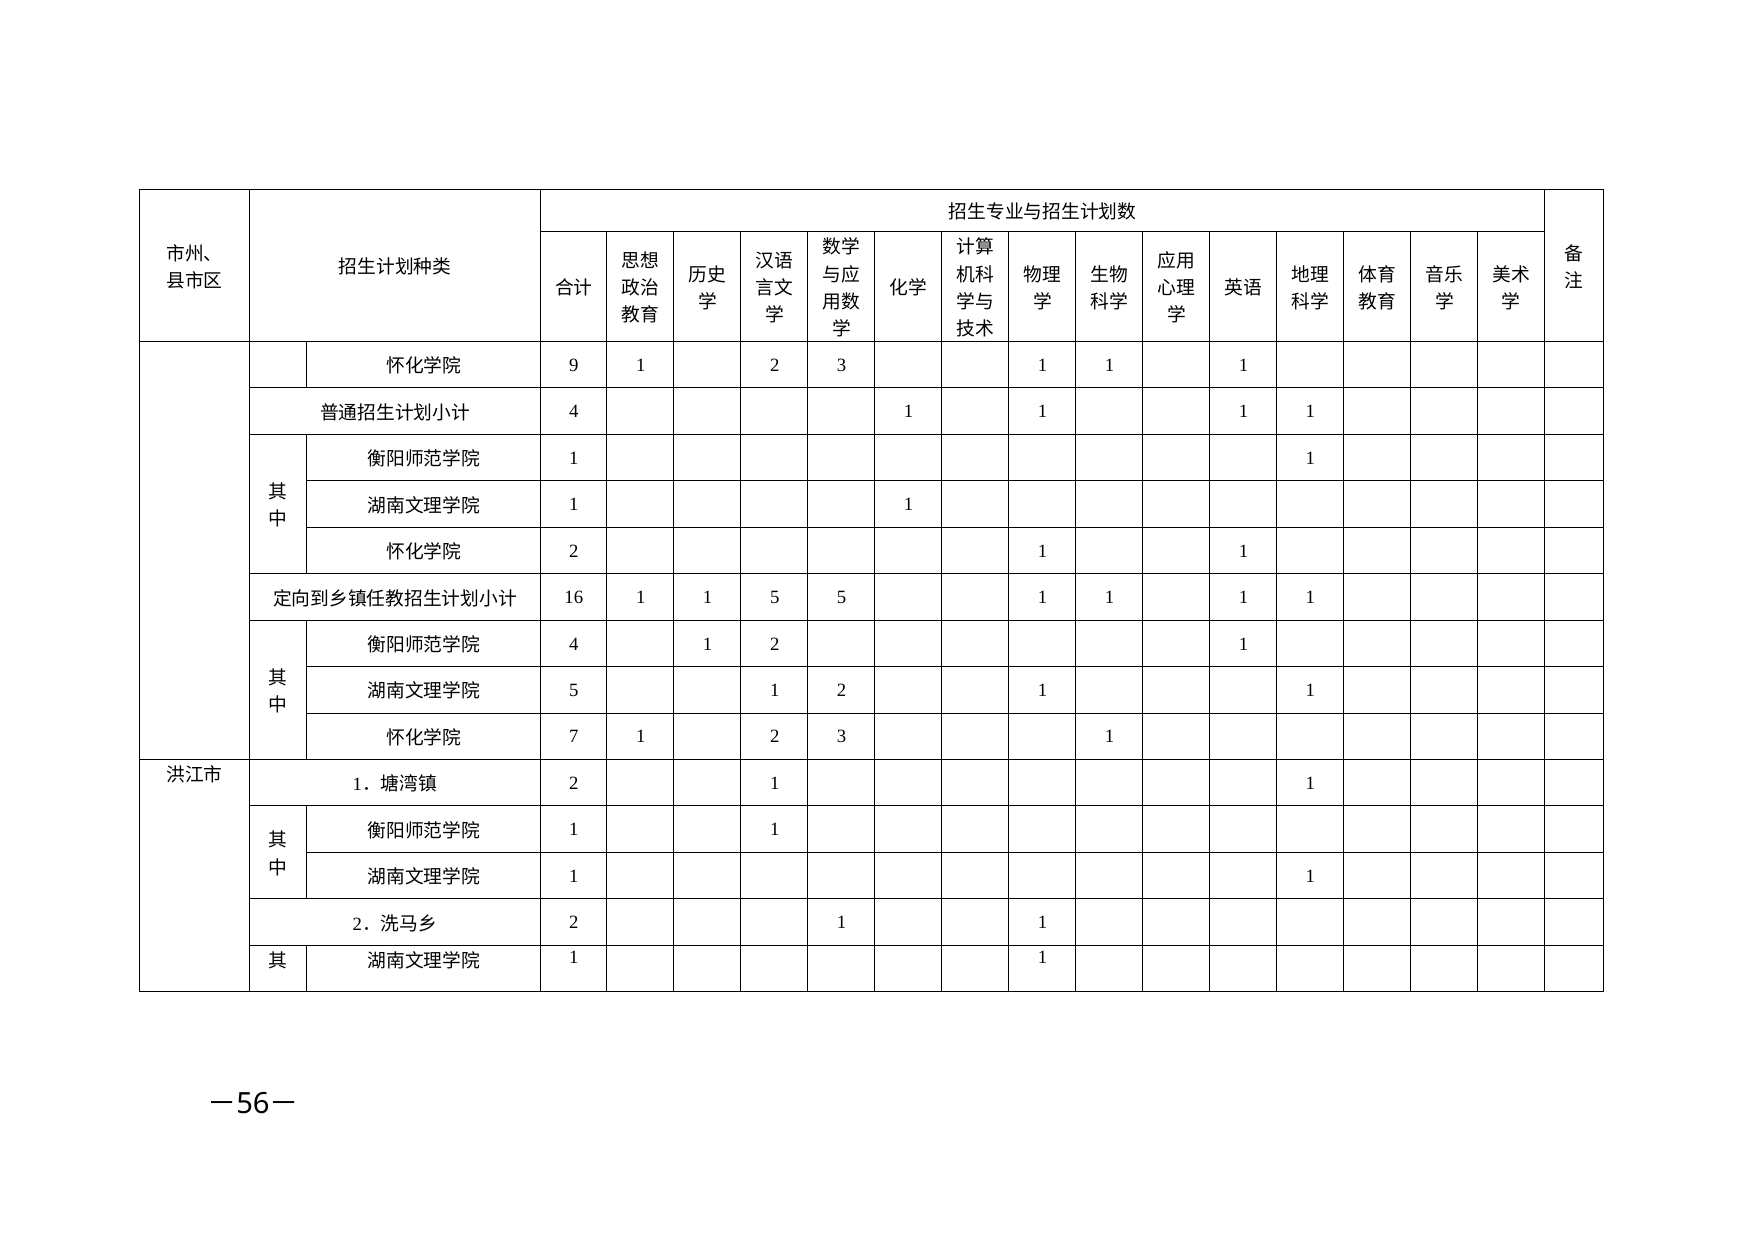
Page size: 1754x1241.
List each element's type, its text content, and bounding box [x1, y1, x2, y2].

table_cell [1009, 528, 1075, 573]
table_cell 历史学 [674, 232, 740, 341]
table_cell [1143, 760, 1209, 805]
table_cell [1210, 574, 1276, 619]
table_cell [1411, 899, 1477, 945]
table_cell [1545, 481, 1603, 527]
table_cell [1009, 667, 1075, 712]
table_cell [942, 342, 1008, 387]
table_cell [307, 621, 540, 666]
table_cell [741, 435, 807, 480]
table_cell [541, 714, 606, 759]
table_cell 化学 [875, 232, 941, 341]
table_cell 音乐学 [1411, 232, 1477, 341]
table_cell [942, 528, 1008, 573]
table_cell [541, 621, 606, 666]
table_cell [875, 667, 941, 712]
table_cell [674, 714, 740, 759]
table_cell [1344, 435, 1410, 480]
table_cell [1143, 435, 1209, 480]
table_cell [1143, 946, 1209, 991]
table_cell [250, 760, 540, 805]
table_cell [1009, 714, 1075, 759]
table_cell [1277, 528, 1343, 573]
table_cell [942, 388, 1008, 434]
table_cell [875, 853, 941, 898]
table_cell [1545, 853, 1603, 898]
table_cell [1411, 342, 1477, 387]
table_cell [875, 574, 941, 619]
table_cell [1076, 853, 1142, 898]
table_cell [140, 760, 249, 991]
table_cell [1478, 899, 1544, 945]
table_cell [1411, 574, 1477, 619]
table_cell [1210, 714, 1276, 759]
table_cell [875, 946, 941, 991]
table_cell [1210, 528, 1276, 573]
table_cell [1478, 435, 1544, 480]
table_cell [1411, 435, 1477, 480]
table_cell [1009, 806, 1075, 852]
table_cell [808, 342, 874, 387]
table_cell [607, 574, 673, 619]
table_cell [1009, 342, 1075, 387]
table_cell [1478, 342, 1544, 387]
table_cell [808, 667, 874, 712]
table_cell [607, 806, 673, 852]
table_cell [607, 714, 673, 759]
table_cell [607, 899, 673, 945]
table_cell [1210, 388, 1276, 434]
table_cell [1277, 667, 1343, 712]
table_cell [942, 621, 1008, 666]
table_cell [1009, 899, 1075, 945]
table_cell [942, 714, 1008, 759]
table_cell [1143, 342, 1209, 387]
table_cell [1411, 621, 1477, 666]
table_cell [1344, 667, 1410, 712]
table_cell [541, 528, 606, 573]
table_cell 合计 [541, 232, 606, 341]
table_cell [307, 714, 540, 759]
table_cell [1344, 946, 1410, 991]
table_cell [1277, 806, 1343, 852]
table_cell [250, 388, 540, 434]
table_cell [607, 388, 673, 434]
table_cell 计算机科学与技术 [942, 232, 1008, 341]
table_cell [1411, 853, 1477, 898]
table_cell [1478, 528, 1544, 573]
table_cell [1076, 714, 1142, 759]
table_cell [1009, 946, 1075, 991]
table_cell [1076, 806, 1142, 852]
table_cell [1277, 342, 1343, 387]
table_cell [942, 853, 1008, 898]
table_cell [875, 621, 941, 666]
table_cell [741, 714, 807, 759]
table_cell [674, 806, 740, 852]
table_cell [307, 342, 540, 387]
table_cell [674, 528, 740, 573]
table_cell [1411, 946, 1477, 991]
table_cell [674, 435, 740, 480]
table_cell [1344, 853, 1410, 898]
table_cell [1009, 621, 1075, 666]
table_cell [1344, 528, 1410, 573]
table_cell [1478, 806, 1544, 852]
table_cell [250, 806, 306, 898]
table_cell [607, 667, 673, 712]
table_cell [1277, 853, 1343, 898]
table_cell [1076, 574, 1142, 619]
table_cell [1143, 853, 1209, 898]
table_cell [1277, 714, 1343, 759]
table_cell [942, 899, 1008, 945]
table_cell 美术学 [1478, 232, 1544, 341]
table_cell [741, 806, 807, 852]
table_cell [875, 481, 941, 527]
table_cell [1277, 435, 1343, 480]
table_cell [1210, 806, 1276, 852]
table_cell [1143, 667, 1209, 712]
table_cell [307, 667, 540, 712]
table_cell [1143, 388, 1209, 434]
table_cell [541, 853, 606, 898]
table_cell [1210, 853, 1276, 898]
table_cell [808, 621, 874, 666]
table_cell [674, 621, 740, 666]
table_cell 英语 [1210, 232, 1276, 341]
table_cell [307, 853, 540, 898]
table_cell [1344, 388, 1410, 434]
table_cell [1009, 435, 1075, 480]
table_header 市州、 县市区 [140, 190, 249, 341]
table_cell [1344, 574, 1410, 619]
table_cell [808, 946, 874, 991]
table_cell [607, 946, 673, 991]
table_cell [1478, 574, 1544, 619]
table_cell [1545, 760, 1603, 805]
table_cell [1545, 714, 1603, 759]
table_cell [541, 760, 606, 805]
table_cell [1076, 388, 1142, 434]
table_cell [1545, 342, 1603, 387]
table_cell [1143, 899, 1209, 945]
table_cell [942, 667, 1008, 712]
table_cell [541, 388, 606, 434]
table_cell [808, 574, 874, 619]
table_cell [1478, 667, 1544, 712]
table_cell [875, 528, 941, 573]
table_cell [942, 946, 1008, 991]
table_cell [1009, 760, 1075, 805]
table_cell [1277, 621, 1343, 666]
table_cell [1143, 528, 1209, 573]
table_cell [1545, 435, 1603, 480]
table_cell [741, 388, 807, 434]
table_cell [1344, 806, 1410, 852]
table_cell 地理科学 [1277, 232, 1343, 341]
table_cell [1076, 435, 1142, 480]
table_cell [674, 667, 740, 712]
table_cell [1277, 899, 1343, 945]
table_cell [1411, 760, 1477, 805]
table_cell 物理学 [1009, 232, 1075, 341]
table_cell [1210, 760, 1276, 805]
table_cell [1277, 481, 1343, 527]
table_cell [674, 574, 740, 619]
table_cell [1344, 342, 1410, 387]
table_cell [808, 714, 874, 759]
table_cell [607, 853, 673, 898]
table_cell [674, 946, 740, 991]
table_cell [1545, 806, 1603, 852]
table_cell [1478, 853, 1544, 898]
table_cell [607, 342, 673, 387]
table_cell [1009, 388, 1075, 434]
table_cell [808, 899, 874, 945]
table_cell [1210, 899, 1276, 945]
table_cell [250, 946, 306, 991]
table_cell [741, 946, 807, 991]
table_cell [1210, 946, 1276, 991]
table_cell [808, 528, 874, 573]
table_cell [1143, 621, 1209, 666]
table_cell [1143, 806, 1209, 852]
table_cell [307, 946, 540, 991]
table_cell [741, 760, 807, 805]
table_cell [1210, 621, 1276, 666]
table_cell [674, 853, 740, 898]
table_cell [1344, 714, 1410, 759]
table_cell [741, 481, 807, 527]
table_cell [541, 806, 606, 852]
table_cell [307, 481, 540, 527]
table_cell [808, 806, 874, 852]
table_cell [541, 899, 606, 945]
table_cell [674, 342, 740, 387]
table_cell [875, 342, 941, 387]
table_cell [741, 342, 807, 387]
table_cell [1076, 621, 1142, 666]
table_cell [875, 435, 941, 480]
table_cell 汉语言文学 [741, 232, 807, 341]
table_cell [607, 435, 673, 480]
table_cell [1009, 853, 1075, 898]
table_header 备注 [1545, 190, 1603, 341]
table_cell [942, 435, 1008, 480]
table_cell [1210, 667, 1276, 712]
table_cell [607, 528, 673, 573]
table_cell 应用心理学 [1143, 232, 1209, 341]
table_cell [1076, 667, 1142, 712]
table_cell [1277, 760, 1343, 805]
table_cell 思想政治教育 [607, 232, 673, 341]
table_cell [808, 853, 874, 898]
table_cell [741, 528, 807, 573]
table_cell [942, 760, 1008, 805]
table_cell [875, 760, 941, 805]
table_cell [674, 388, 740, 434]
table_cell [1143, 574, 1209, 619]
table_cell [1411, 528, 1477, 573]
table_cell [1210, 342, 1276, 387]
table_cell 体育教育 [1344, 232, 1410, 341]
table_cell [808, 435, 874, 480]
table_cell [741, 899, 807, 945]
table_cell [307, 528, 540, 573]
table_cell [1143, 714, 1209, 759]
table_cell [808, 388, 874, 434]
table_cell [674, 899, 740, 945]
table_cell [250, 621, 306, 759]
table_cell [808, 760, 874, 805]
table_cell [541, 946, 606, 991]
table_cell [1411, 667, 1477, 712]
table_cell 数学与应用数学 [808, 232, 874, 341]
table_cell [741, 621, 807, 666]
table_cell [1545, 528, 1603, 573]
table_cell 生物科学 [1076, 232, 1142, 341]
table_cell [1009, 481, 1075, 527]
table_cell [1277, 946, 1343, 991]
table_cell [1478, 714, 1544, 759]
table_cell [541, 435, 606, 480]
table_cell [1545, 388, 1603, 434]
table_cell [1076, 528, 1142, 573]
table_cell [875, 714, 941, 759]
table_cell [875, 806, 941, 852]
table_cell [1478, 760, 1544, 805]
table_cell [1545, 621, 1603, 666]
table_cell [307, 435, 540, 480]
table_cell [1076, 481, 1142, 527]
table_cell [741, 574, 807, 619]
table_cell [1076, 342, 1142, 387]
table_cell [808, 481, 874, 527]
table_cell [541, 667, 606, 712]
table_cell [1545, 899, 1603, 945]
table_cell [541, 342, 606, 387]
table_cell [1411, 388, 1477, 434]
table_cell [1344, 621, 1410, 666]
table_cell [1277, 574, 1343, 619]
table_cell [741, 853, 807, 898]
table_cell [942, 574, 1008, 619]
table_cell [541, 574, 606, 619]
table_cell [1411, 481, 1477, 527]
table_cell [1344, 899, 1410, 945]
table_header 招生专业与招生计划数 [541, 190, 1544, 231]
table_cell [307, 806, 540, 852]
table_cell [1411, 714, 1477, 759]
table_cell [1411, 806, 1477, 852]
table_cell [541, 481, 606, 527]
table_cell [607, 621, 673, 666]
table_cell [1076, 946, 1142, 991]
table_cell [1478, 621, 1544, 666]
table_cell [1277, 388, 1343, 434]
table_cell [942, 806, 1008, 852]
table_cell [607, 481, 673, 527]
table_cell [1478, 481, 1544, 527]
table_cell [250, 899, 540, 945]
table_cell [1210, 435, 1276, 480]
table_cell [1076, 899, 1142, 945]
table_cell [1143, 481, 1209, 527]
table_header 招生计划种类 [250, 190, 540, 341]
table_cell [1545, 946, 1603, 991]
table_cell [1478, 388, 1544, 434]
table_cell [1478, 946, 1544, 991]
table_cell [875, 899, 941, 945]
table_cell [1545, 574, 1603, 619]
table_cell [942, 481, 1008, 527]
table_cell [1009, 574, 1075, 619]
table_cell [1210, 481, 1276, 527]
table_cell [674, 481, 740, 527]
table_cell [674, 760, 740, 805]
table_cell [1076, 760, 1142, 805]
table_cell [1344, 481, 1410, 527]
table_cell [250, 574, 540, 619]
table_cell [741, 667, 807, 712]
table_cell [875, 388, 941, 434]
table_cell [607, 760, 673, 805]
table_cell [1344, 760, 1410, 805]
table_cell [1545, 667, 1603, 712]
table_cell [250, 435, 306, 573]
